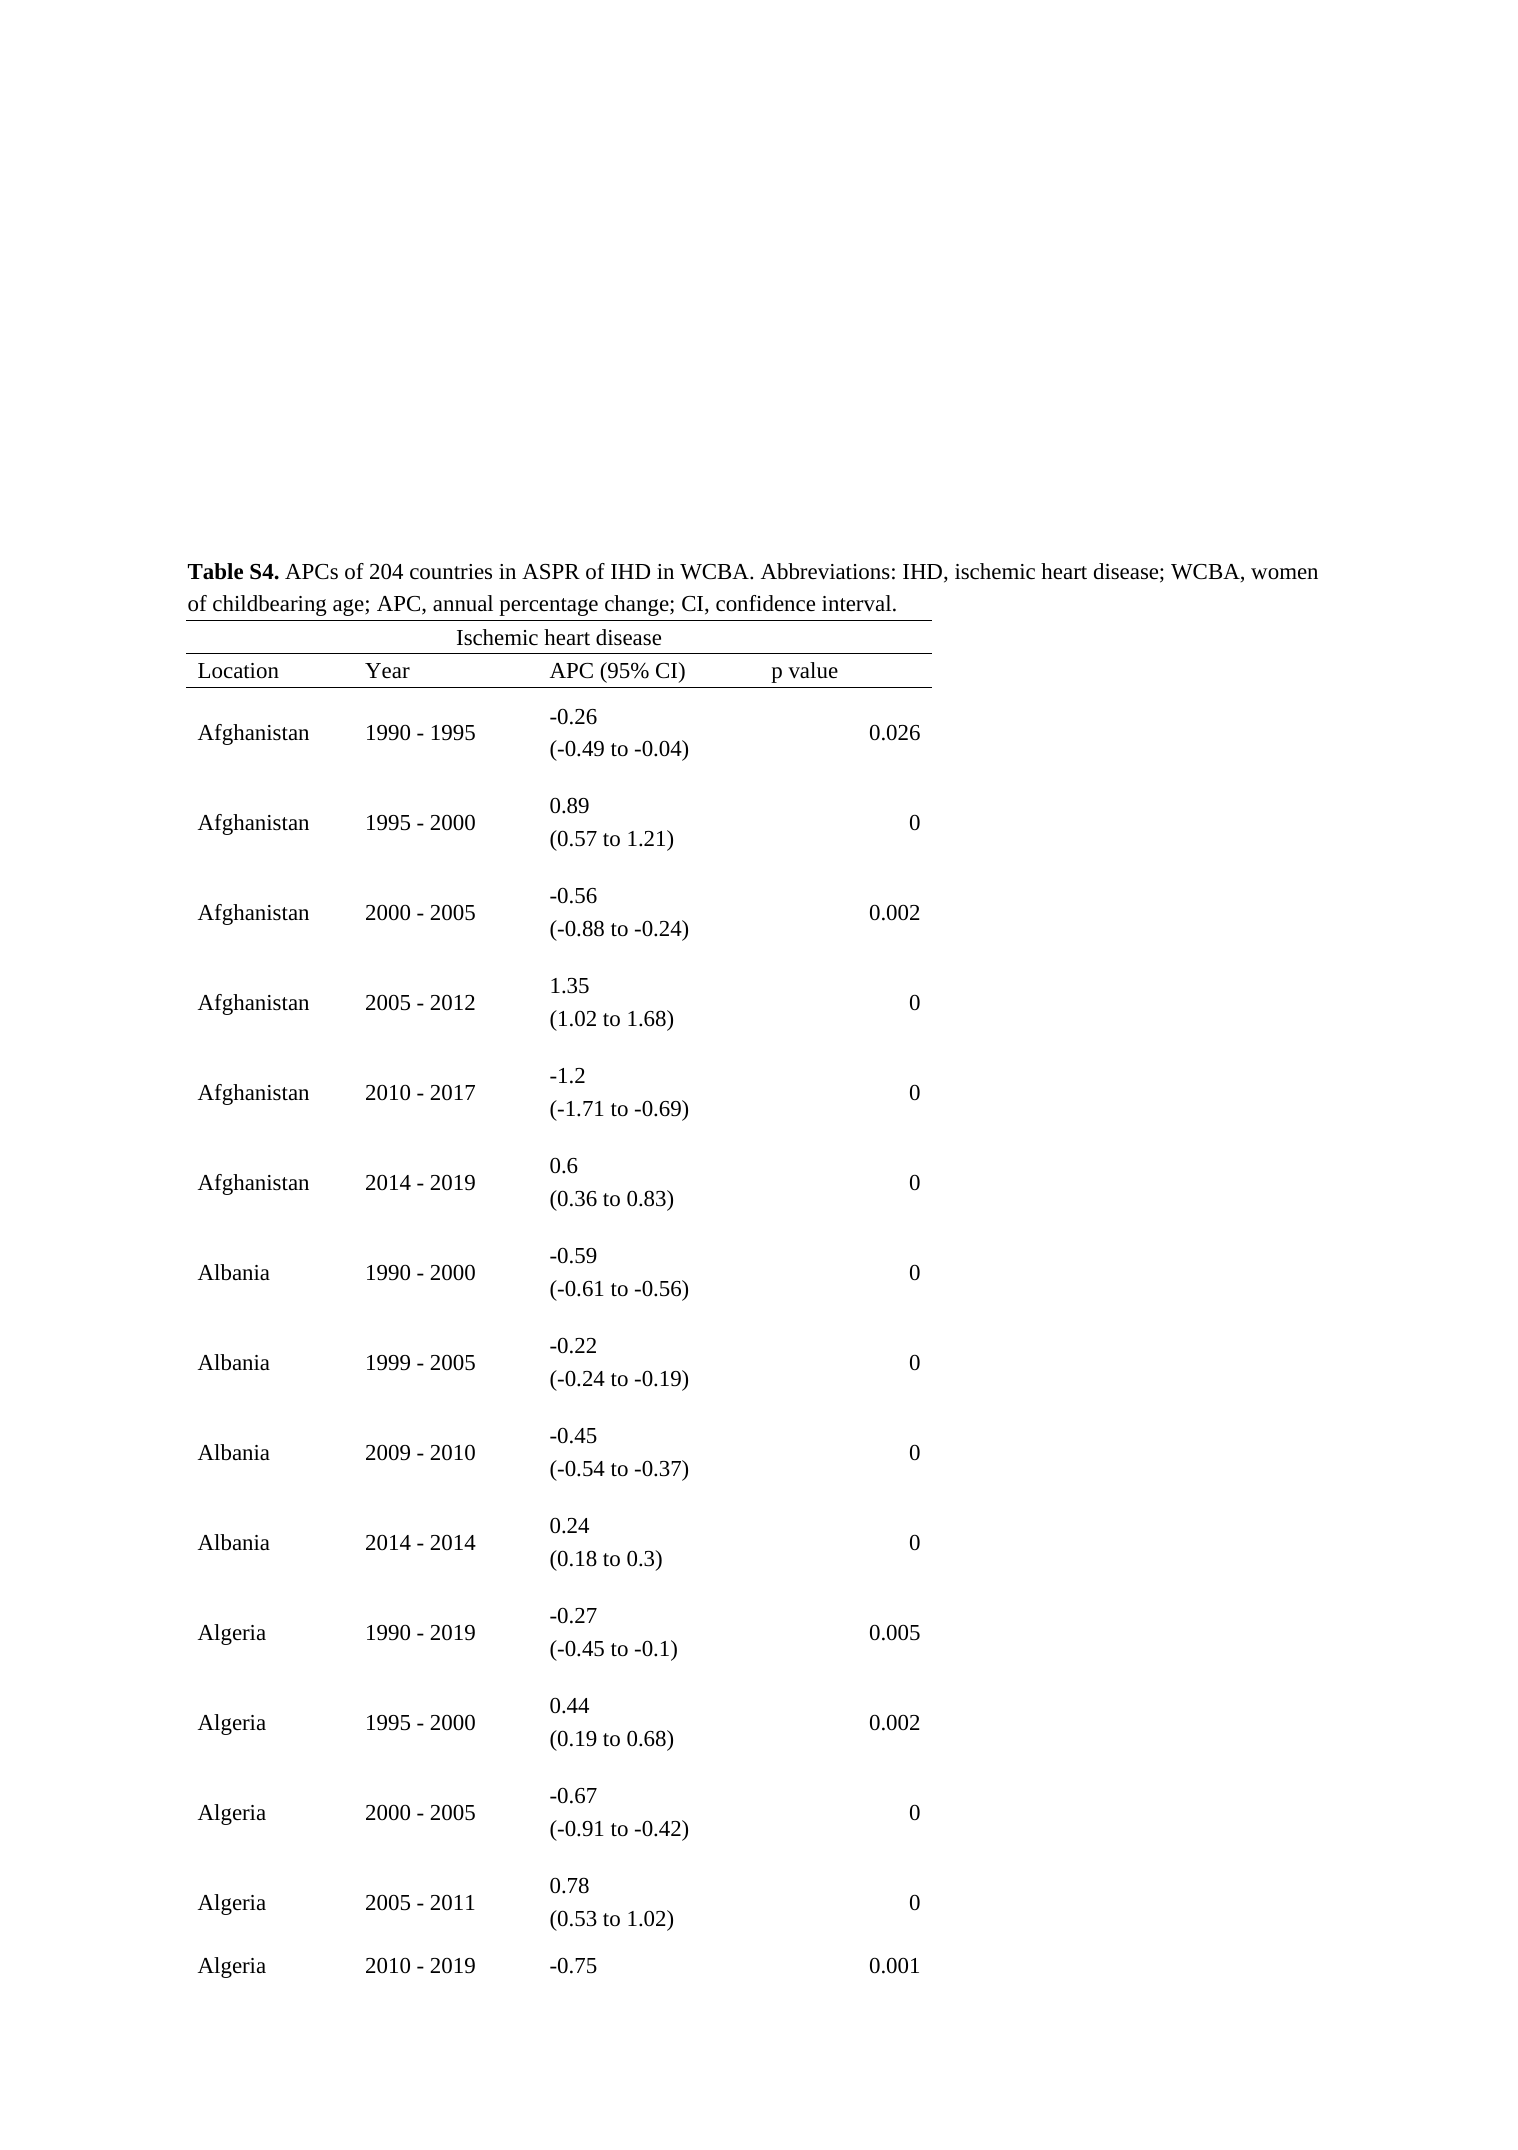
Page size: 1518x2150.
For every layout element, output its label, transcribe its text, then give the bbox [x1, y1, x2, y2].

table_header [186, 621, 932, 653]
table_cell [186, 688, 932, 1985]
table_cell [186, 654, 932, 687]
text Table S4. APCs of 204 countries in ASPR of IHD in WCBA. Abbreviations: IHD, ischemic heart disease; WCBA, women of childbearing age; APC, annual percentage change; CI, confidence interval. [187, 555, 1330, 620]
